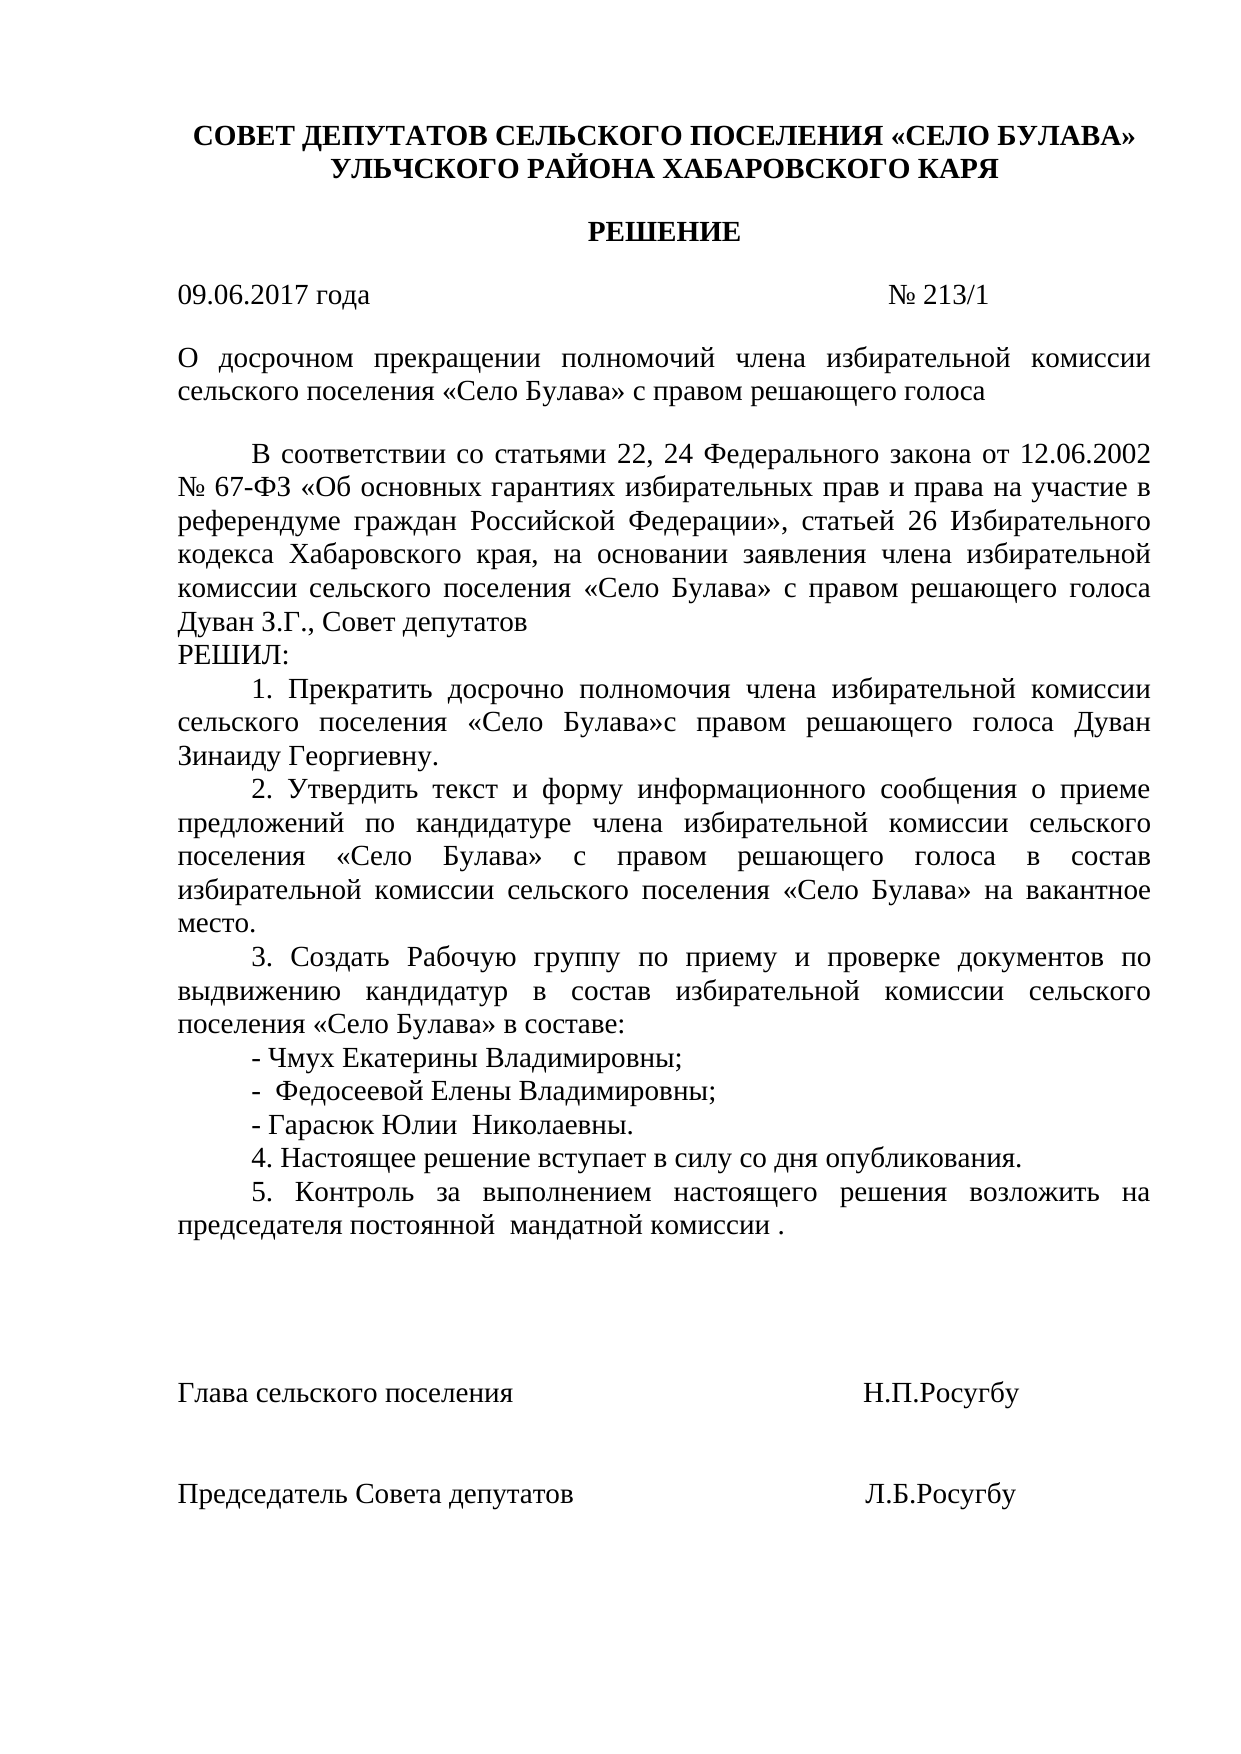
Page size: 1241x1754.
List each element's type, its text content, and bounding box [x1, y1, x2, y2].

text РЕШЕНИЕ [177, 214, 1152, 248]
text Председатель Совета депутатов Л.Б.Росугбу [177, 1476, 1152, 1509]
text СОВЕТ ДЕПУТАТОВ СЕЛЬСКОГО ПОСЕЛЕНИЯ «СЕЛО БУЛАВА» [177, 118, 1152, 152]
text 2. Утвердить текст и форму информационного сообщения о приеме предложений по кандидатуре члена избирательной комиссии сельского поселения «Село Булава» с правом решающего голоса в состав избирательной комиссии сельского поселения «Село Булава» на вакантное место. [177, 771, 1152, 939]
text 4. Настоящее решение вступает в силу со дня опубликования. [177, 1140, 1152, 1174]
text В соответствии со статьями 22, 24 Федерального закона от 12.06.2002 № 67-ФЗ «Об основных гарантиях избирательных прав и права на участие в референдуме граждан Российской Федерации», статьей 26 Избирательного кодекса Хабаровского края, на основании заявления члена избирательной комиссии сельского поселения «Село Булава» с правом решающего голоса Дуван З.Г., Совет депутатов [177, 436, 1152, 637]
text УЛЬЧСКОГО РАЙОНА ХАБАРОВСКОГО КАРЯ [177, 152, 1152, 185]
text РЕШИЛ: [177, 637, 1152, 671]
text - Чмух Екатерины Владимировны; [177, 1040, 1152, 1073]
text - Федосеевой Елены Владимировны; [177, 1073, 1152, 1107]
text Глава сельского поселения Н.П.Росугбу [177, 1375, 1152, 1409]
text - Гарасюк Юлии Николаевны. [177, 1107, 1152, 1140]
text О досрочном прекращении полномочий члена избирательной комиссии сельского поселения «Село Булава» с правом решающего голоса [177, 340, 1152, 407]
text 5. Контроль за выполнением настоящего решения возложить на председателя постоянной мандатной комиссии . [177, 1174, 1152, 1241]
text 1. Прекратить досрочно полномочия члена избирательной комиссии сельского поселения «Село Булава»с правом решающего голоса Дуван Зинаиду Георгиевну. [177, 671, 1152, 771]
text 09.06.2017 года № 213/1 [177, 277, 1152, 311]
text 3. Создать Рабочую группу по приему и проверке документов по выдвижению кандидатур в состав избирательной комиссии сельского поселения «Село Булава» в составе: [177, 939, 1152, 1040]
